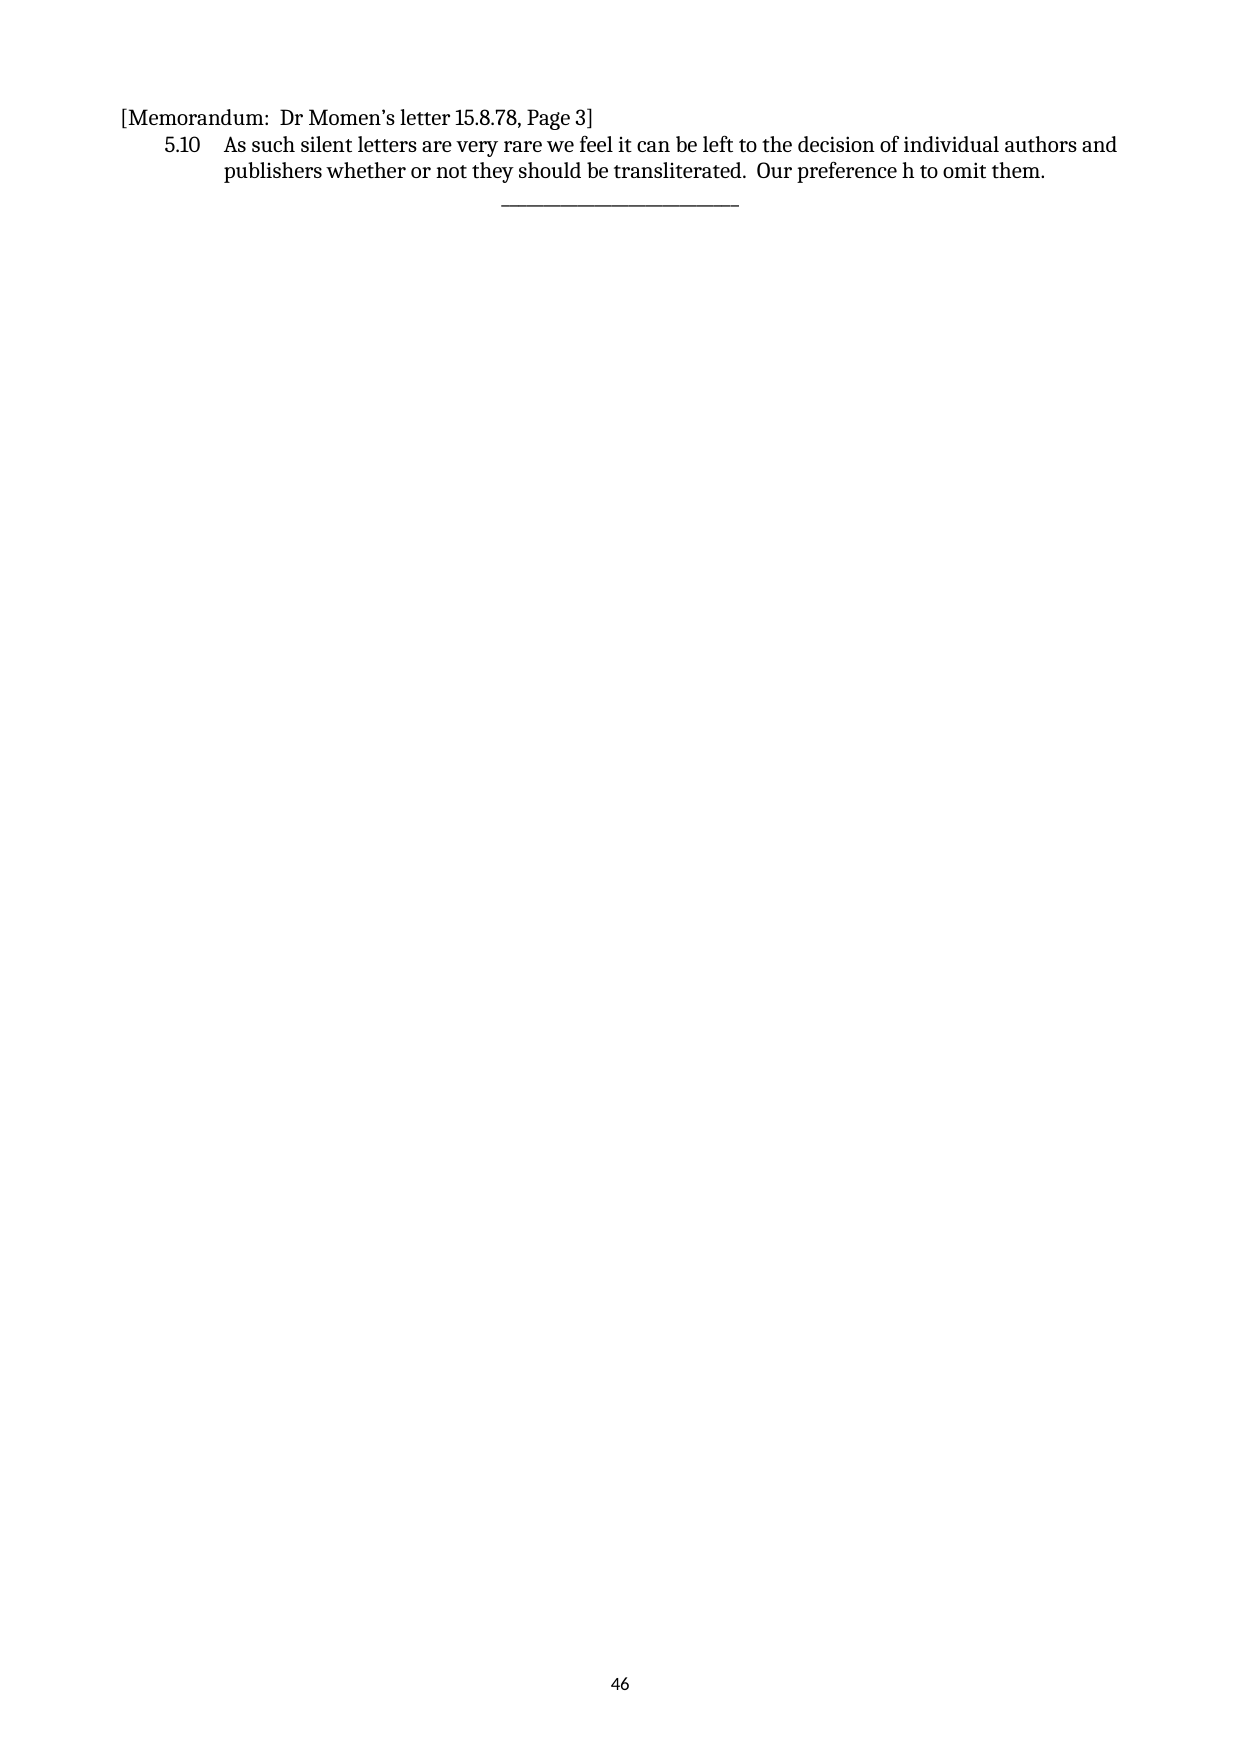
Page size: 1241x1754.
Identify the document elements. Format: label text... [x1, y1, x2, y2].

text [Memorandum: Dr Momen’s letter 15.8.78, Page 3] [120, 105, 1120, 131]
text 5.10 As such silent letters are very rare we feel it can be left to the decision of individual authors and publishers whether or not they should be transliterated. Our preference h to omit them. [164, 131, 1120, 184]
text ____________________________ [120, 184, 1120, 210]
